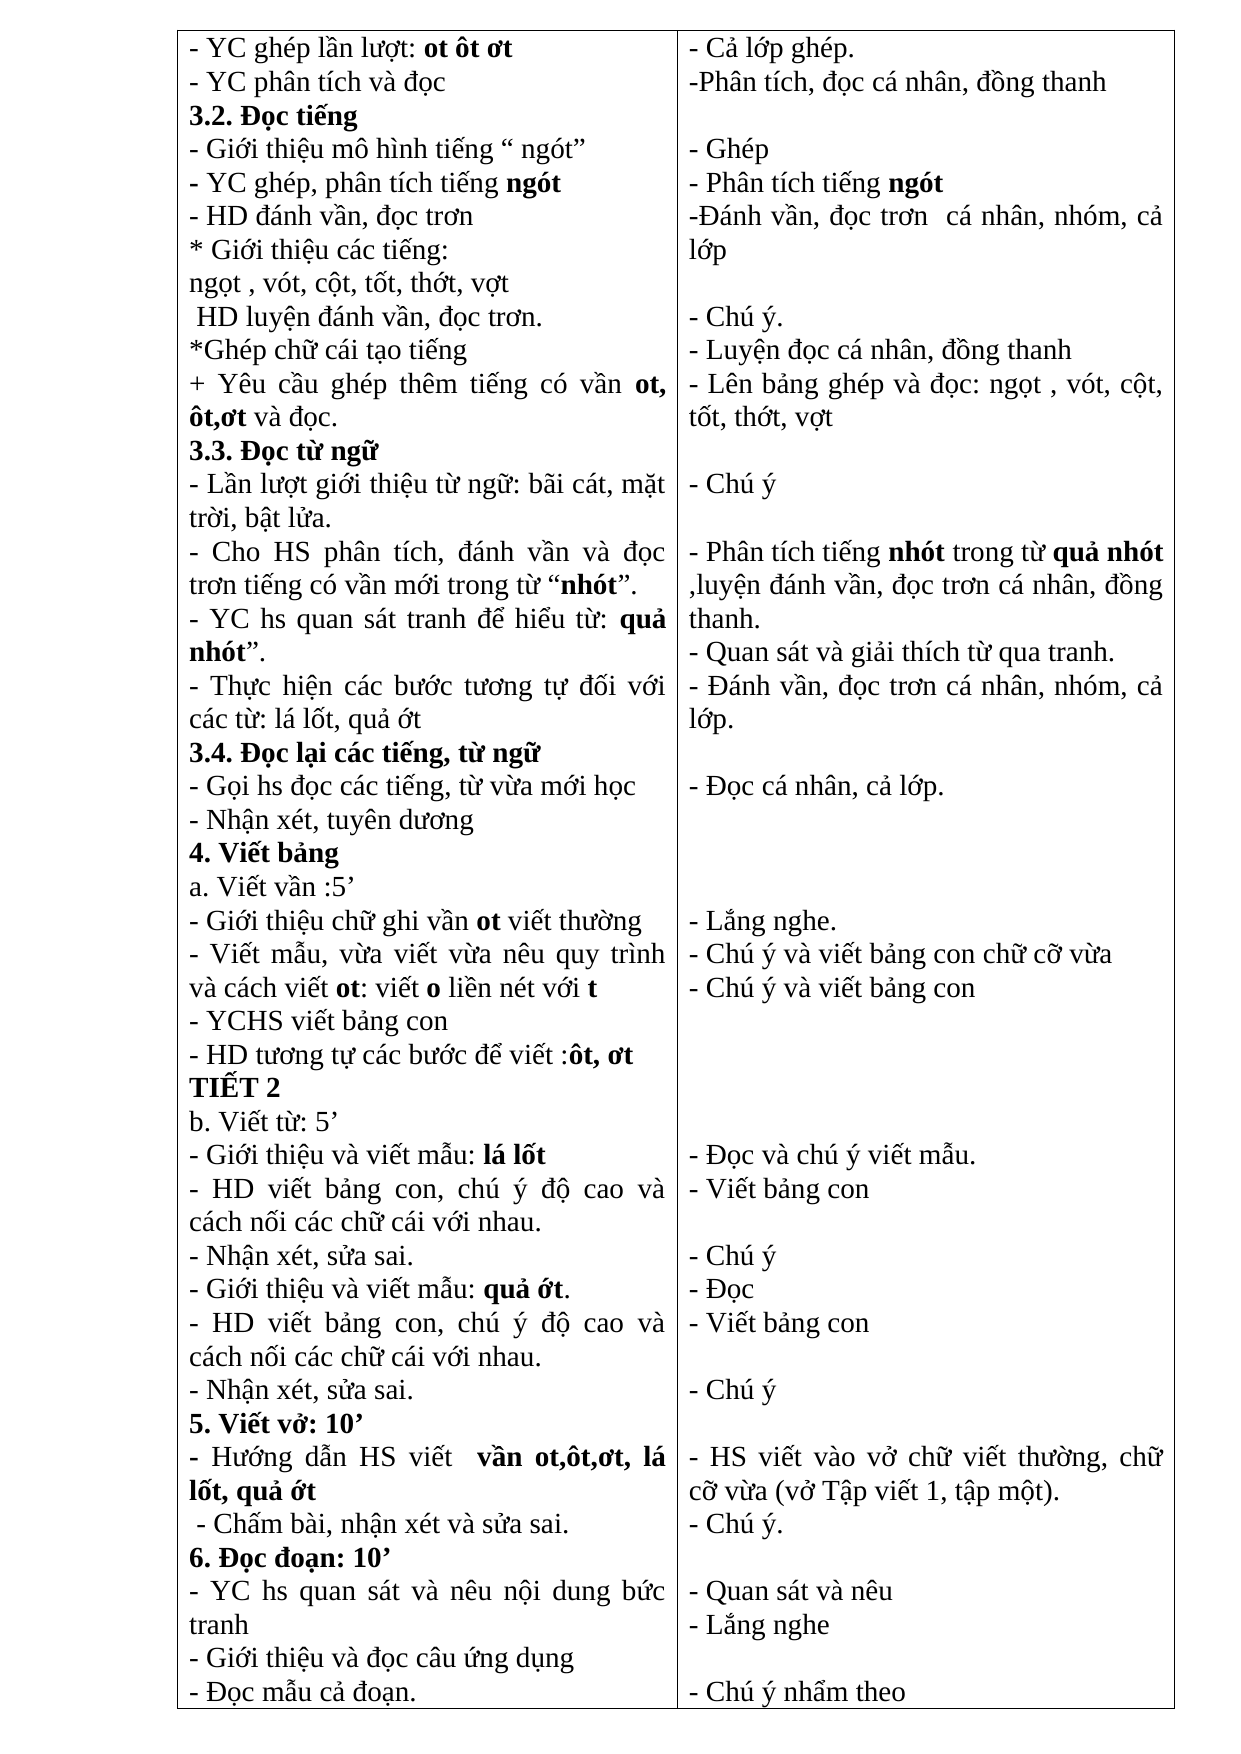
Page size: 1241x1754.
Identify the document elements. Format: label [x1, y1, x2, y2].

table_cell [678, 31, 1174, 1708]
table_cell [178, 31, 677, 1708]
